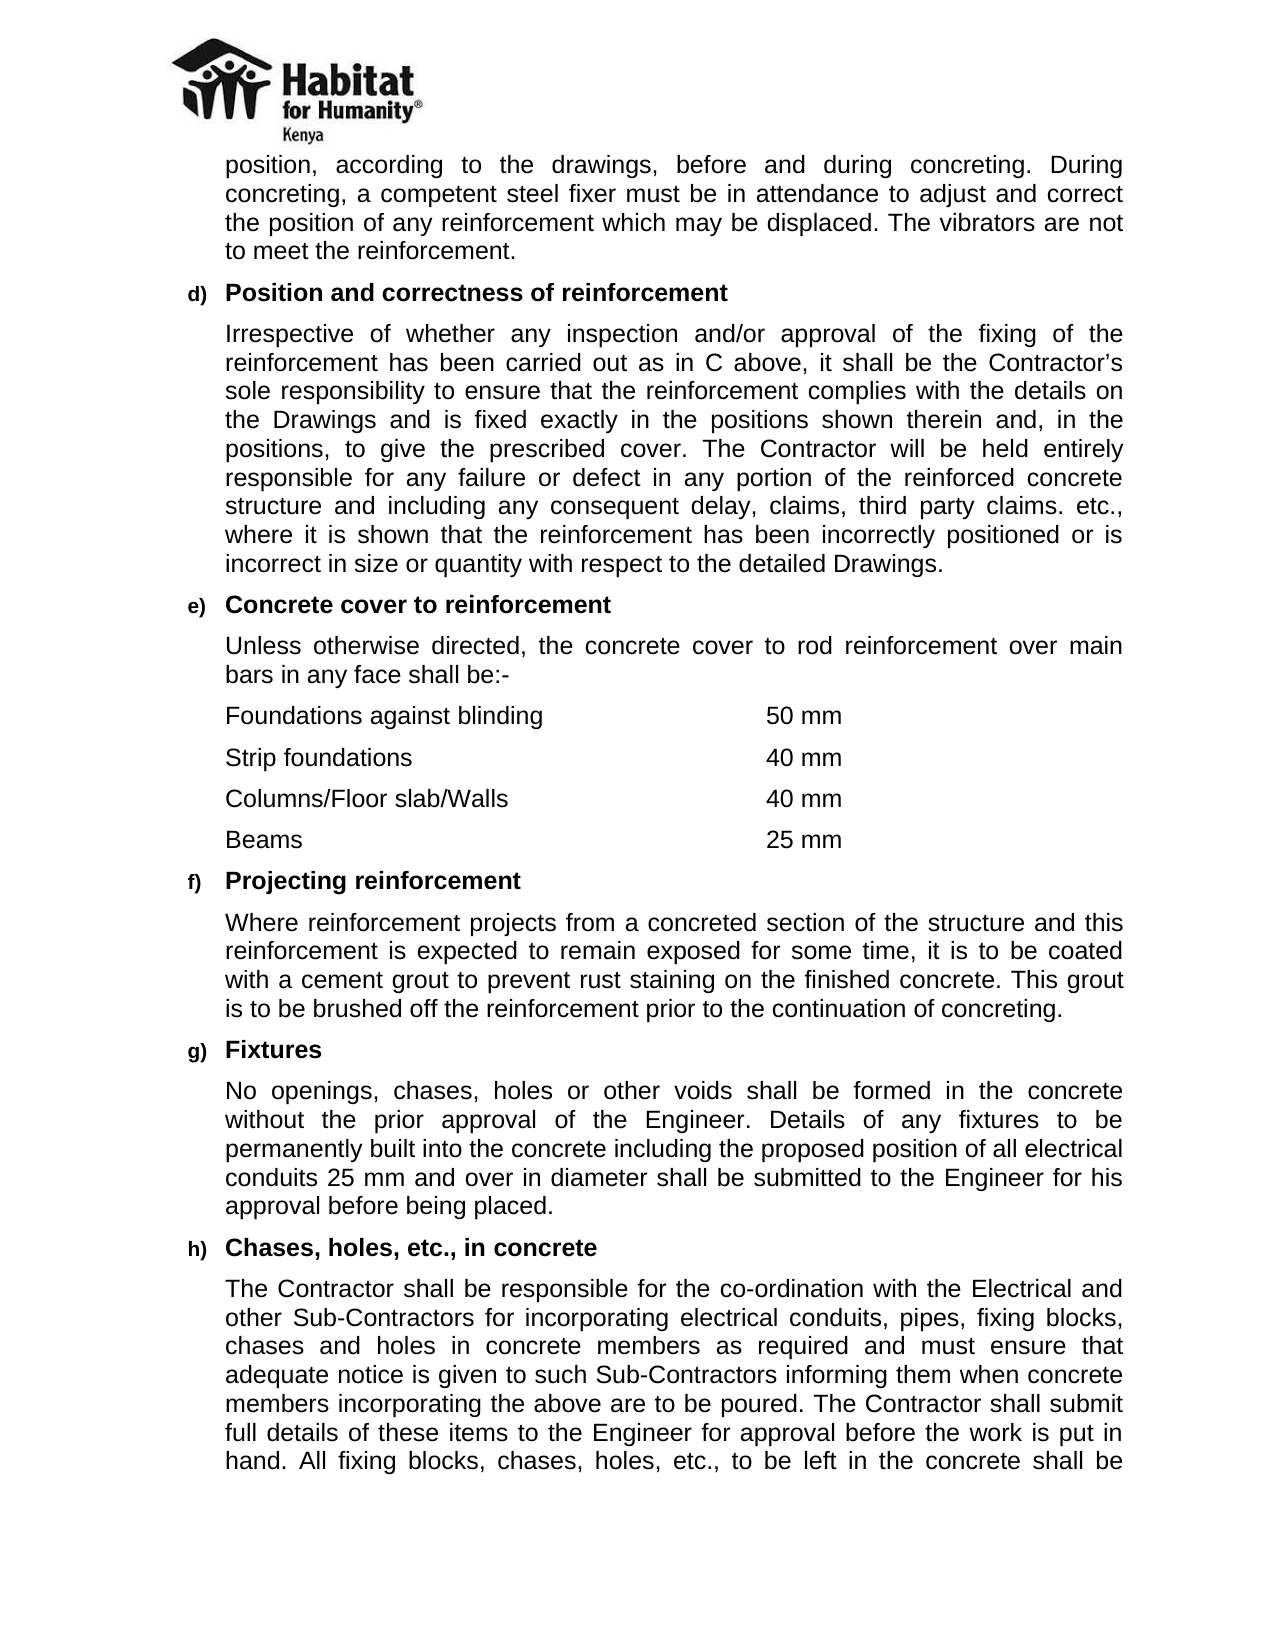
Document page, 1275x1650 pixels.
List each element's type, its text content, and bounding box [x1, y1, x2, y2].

list Fixtures [187, 1035, 1125, 1064]
text Foundations against blinding 50 mm [225, 701, 1125, 730]
list Chases, holes, etc., in concrete [187, 1232, 1125, 1261]
picture [150, 21, 430, 150]
list Projecting reinforcement [187, 866, 1125, 895]
text Unless otherwise directed, the concrete cover to rod reinforcement over main bars in any face shall be:- [225, 631, 1125, 689]
text Irrespective of whether any inspection and/or approval of the fixing of the reinforcement has been carried out as in C above, it shall be the Contractor’s sole responsibility to ensure that the reinforcement complies with the details on the Drawings and is fixed exactly in the positions shown therein and, in the positions, to give the prescribed cover. The Contractor will be held entirely responsible for any failure or defect in any portion of the reinforced concrete structure and including any consequent delay, claims, third party claims. etc., where it is shown that the reinforcement has been incorrectly positioned or is incorrect in size or quantity with respect to the detailed Drawings. [225, 319, 1125, 577]
list Concrete cover to reinforcement [187, 590, 1125, 619]
text Strip foundations 40 mm [225, 742, 1125, 771]
list Position and correctness of reinforcement [187, 277, 1125, 306]
text Where reinforcement projects from a concreted section of the structure and this reinforcement is expected to remain exposed for some time, it is to be coated with a cement grout to prevent rust staining on the finished concrete. This grout is to be brushed off the reinforcement prior to the continuation of concreting. [225, 907, 1125, 1022]
text No openings, chases, holes or other voids shall be formed in the concrete without the prior approval of the Engineer. Details of any fixtures to be permanently built into the concrete including the proposed position of all electrical conduits 25 mm and over in diameter shall be submitted to the Engineer for his approval before being placed. [225, 1076, 1125, 1220]
text Beams 25 mm [225, 825, 1125, 854]
text Columns/Floor slab/Walls 40 mm [225, 784, 1125, 812]
